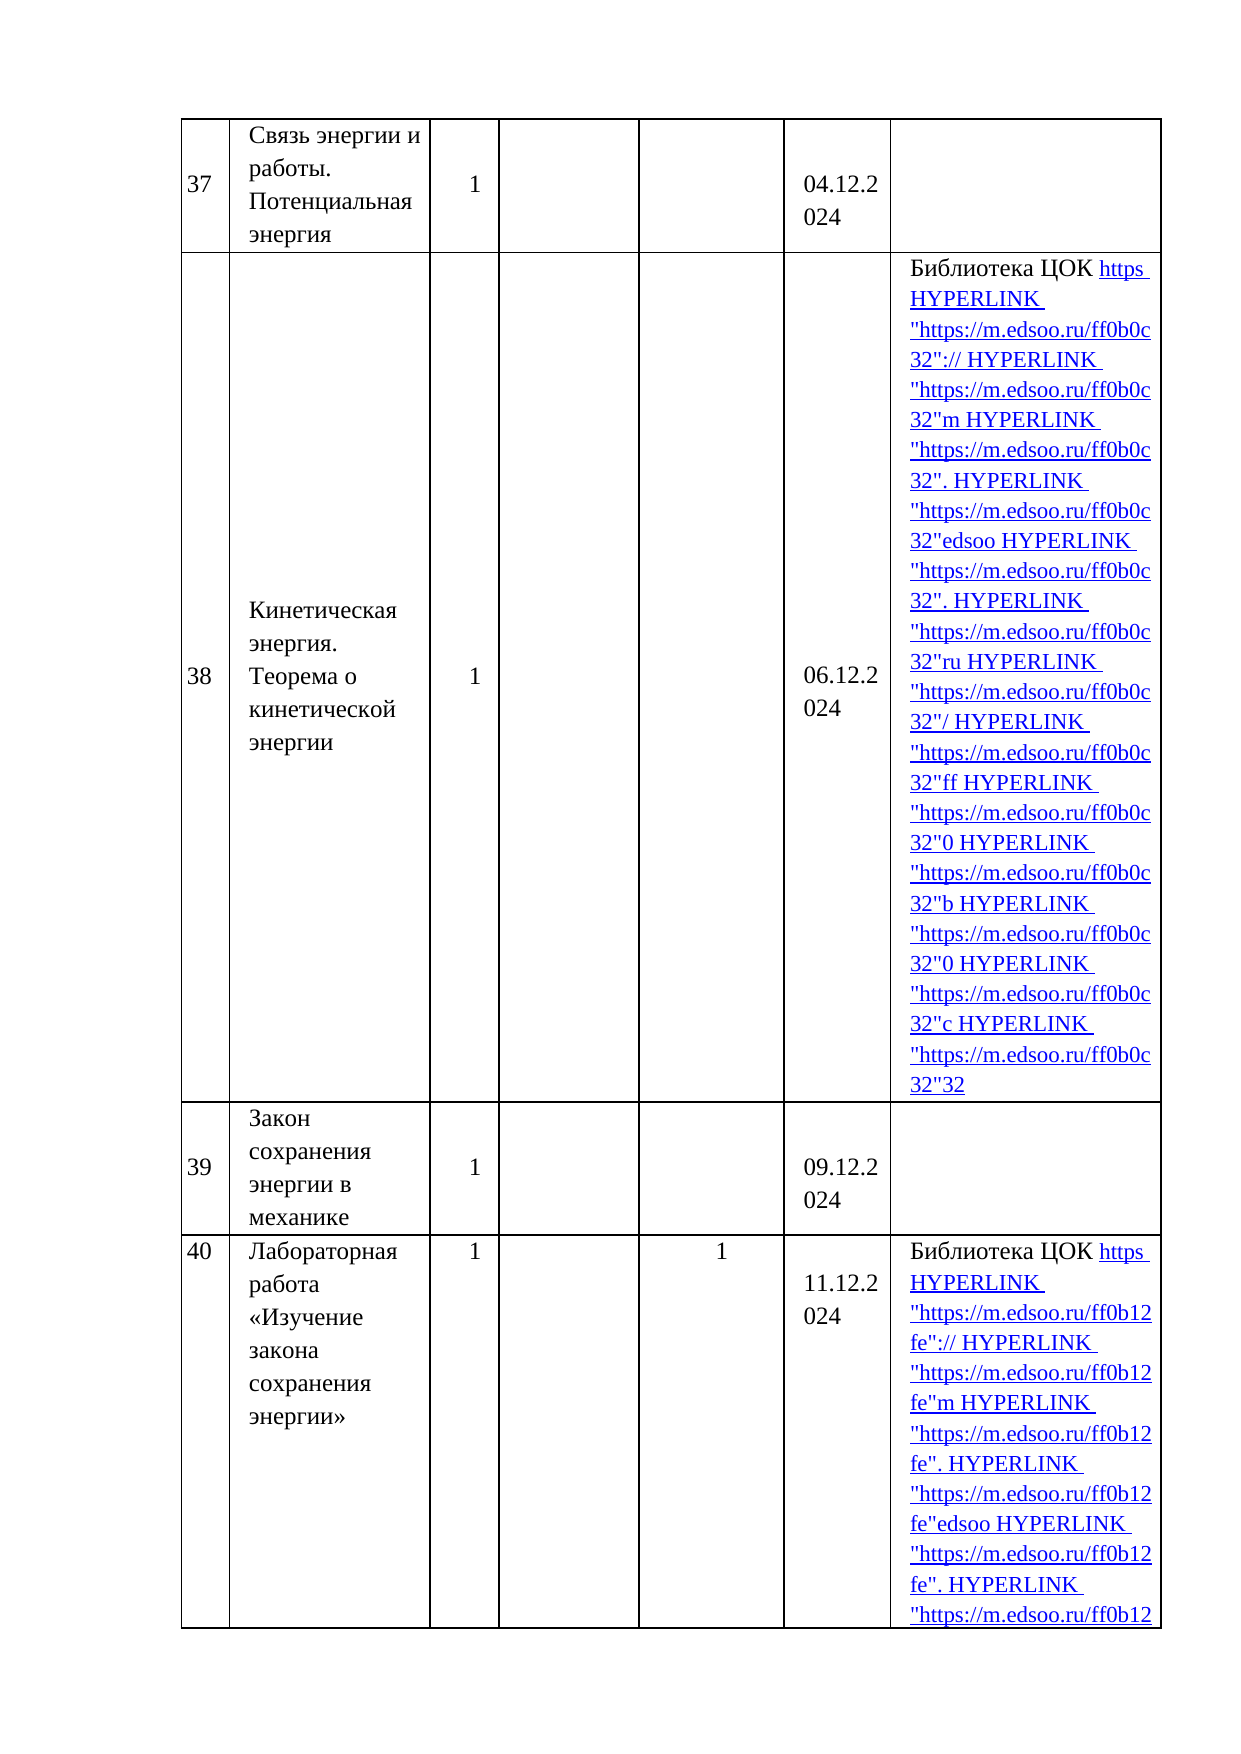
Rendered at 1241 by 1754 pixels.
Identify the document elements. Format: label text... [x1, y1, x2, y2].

table_cell Закон сохранения энергии в механике [230, 1103, 429, 1234]
table_cell 1 [640, 1236, 783, 1627]
table_cell 1 [431, 253, 498, 1101]
table_cell [640, 1103, 783, 1234]
table_cell 1 [431, 1103, 498, 1234]
table_cell 39 [182, 1103, 229, 1234]
table_cell 40 [182, 1236, 229, 1627]
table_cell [230, 1236, 429, 1627]
table_cell [500, 1103, 638, 1234]
table_cell Кинетическая энергия. Теорема о кинетической энергии [230, 253, 429, 1101]
table_cell [500, 1236, 638, 1627]
table_cell [640, 253, 783, 1101]
table_cell [500, 120, 638, 251]
table_cell [891, 1103, 1160, 1234]
table_cell [891, 120, 1160, 251]
table_cell 37 [182, 120, 229, 251]
table_cell 1 [431, 1236, 498, 1627]
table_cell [891, 1236, 1160, 1627]
table_cell [500, 253, 638, 1101]
table_cell Связь энергии и работы. Потенциальная энергия [230, 120, 429, 251]
table_cell 11.12.2024 [785, 1236, 890, 1627]
table_cell 04.12.2024 [785, 120, 890, 251]
table_cell 1 [431, 120, 498, 251]
table_cell [640, 120, 783, 251]
table_cell 06.12.2024 [785, 253, 890, 1101]
table_cell 38 [182, 253, 229, 1101]
table_cell 09.12.2024 [785, 1103, 890, 1234]
table_cell Библиотека ЦОК https HYPERLINK "https://m.edsoo.ru/ff0b0c32":// HYPERLINK "https://m.edsoo.ru/ff0b0c32"m HYPERLINK "https://m.edsoo.ru/ff0b0c32". HYPERLINK "https://m.edsoo.ru/ff0b0c32"edsoo HYPERLINK "https://m.edsoo.ru/ff0b0c32". HYPERLINK "https://m.edsoo.ru/ff0b0c32"ru HYPERLINK "https://m.edsoo.ru/ff0b0c32"/ HYPERLINK "https://m.edsoo.ru/ff0b0c32"ff HYPERLINK "https://m.edsoo.ru/ff0b0c32"0 HYPERLINK "https://m.edsoo.ru/ff0b0c32"b HYPERLINK "https://m.edsoo.ru/ff0b0c32"0 HYPERLINK "https://m.edsoo.ru/ff0b0c32"c HYPERLINK "https://m.edsoo.ru/ff0b0c32"32 [891, 253, 1160, 1101]
